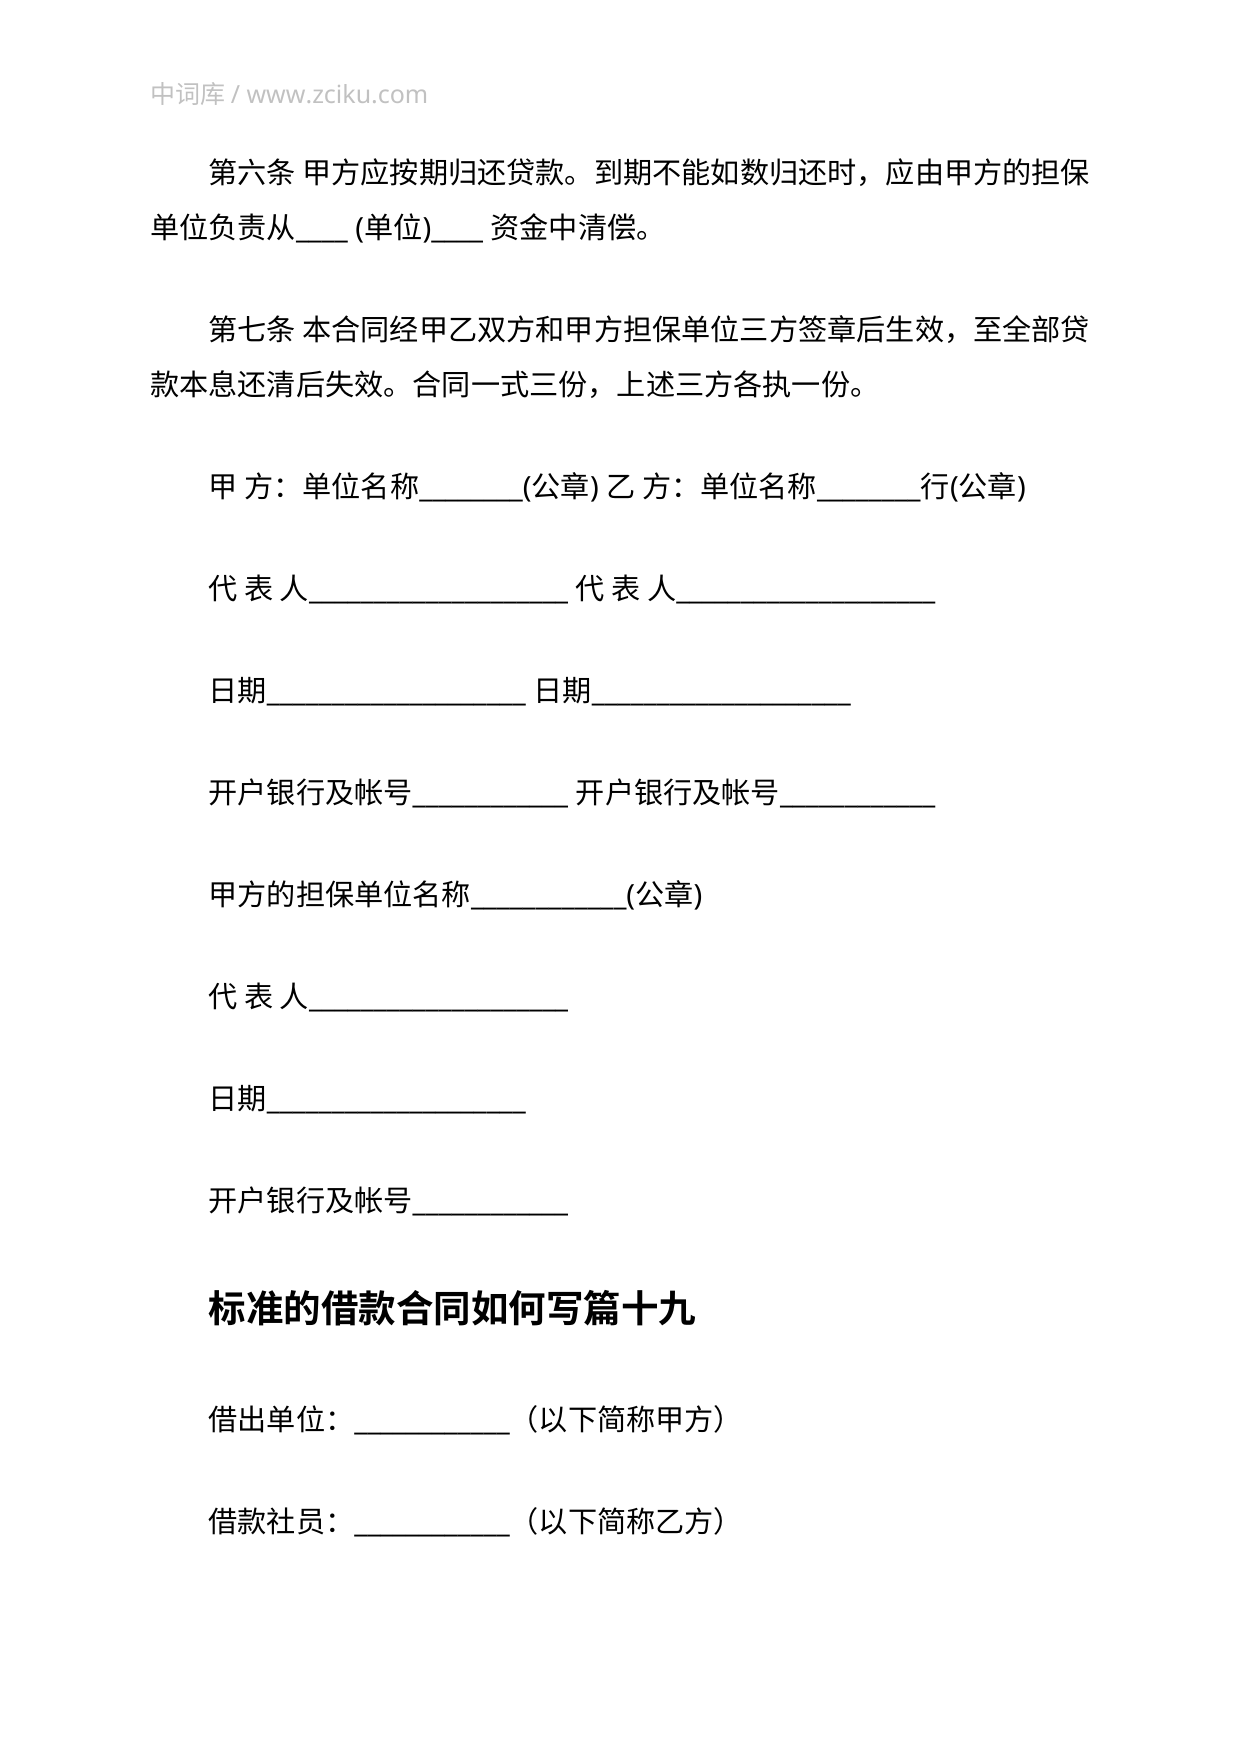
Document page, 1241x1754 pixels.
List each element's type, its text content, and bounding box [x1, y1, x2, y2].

text 借出单位：____________（以下简称甲方） [150, 1397, 1090, 1439]
text 代 表 人____________________ 代 表 人____________________ [150, 566, 1090, 608]
text 第六条 甲方应按期归还贷款。到期不能如数归还时，应由甲方的担保单位负责从____ (单位)____ 资金中清偿。 [150, 150, 1090, 247]
text 标准的借款合同如何写篇十九 [150, 1279, 1090, 1334]
text 开户银行及帐号____________ [150, 1177, 1090, 1220]
text 代 表 人____________________ [150, 973, 1090, 1016]
text 甲 方：单位名称________(公章) 乙 方：单位名称________行(公章) [150, 463, 1090, 506]
text 日期____________________ 日期____________________ [150, 667, 1090, 710]
text 第七条 本合同经甲乙双方和甲方担保单位三方签章后生效，至全部贷款本息还清后失效。合同一式三份，上述三方各执一份。 [150, 307, 1090, 404]
text 开户银行及帐号____________ 开户银行及帐号____________ [150, 769, 1090, 812]
text 借款社员：____________（以下简称乙方） [150, 1499, 1090, 1541]
text 日期____________________ [150, 1075, 1090, 1118]
text 甲方的担保单位名称____________(公章) [150, 871, 1090, 914]
